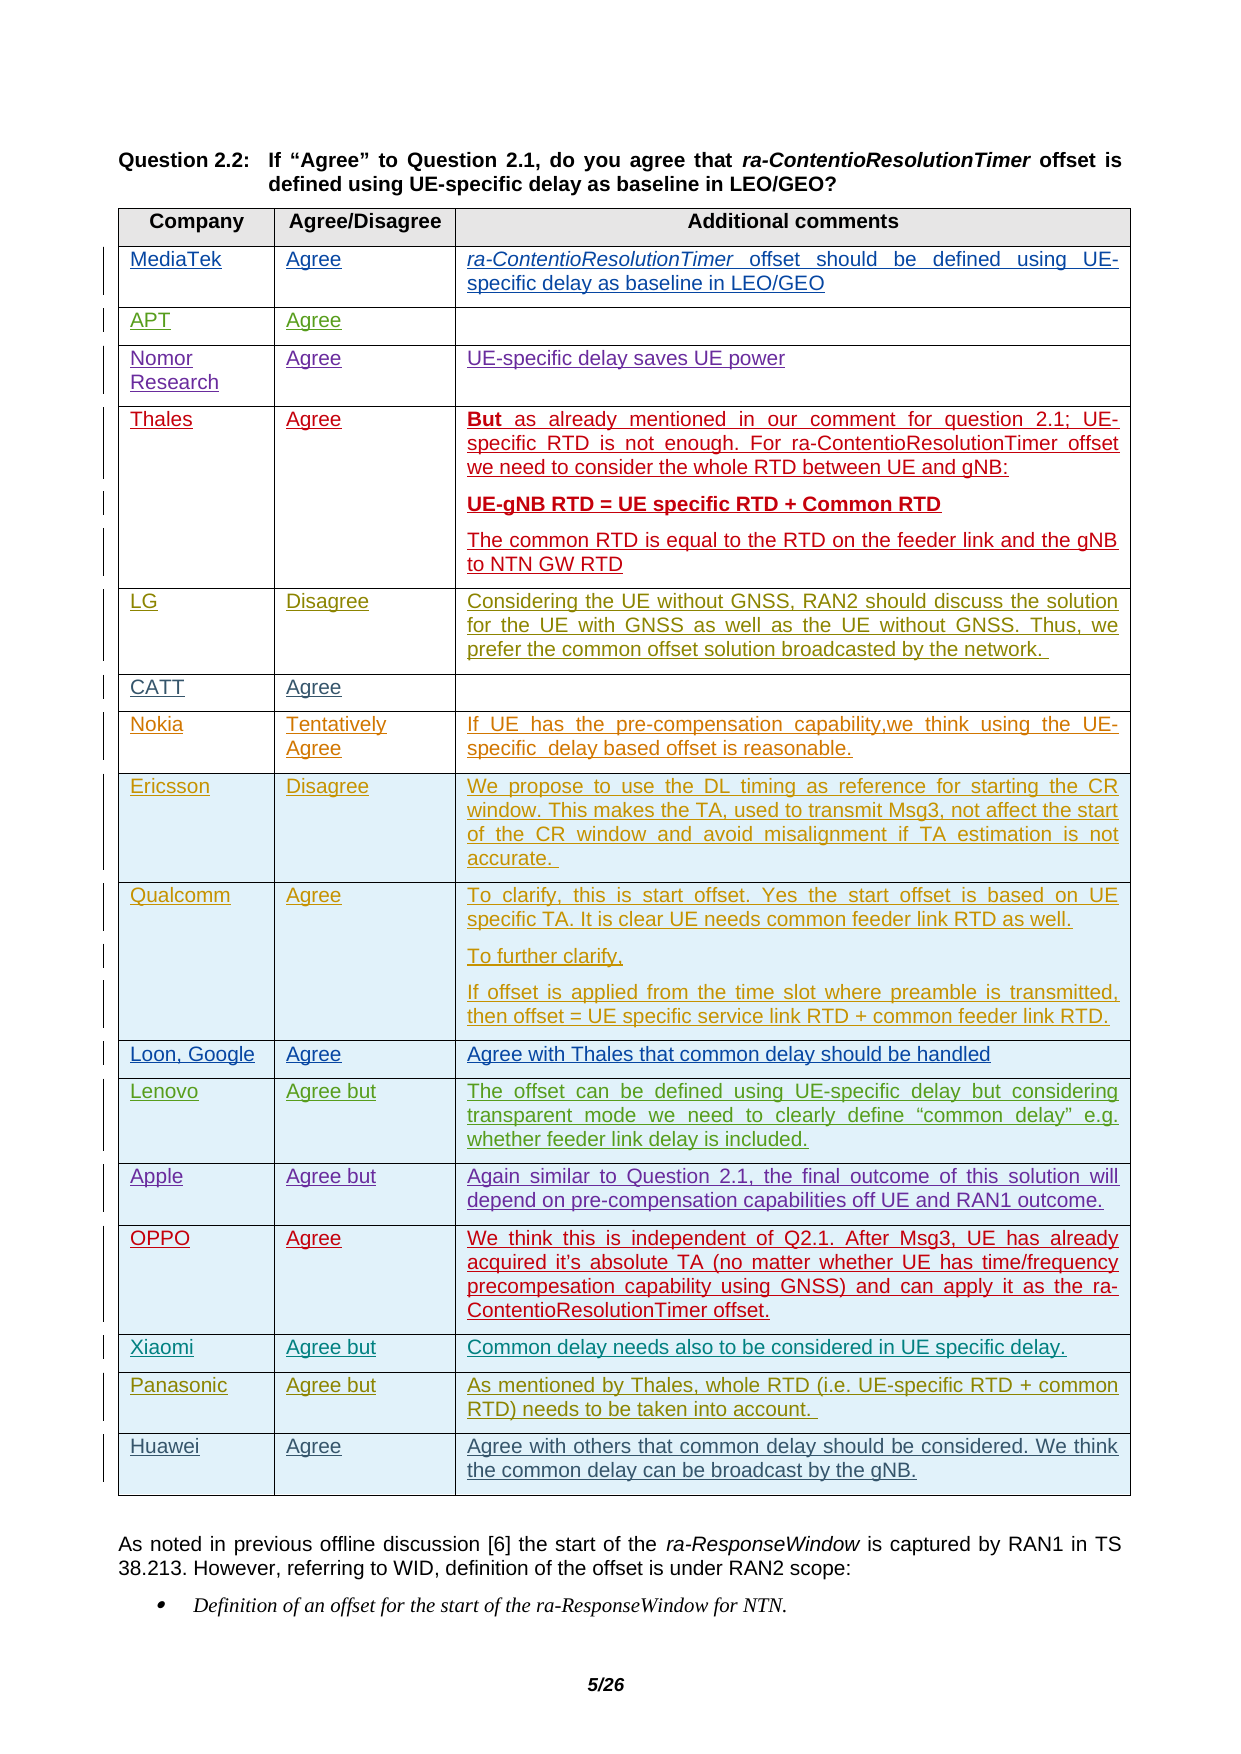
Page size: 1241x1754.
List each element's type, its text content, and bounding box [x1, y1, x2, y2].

table_cell [456, 346, 1130, 406]
table_cell [275, 308, 455, 344]
table_cell [275, 589, 455, 674]
table_cell [119, 675, 274, 711]
table_cell [275, 407, 455, 588]
text Question 2.2: If “Agree” to Question 2.1, do you agree that ra-ContentioResolutionTimer offset is defined using UE-specific delay as baseline in LEO/GEO? [118, 148, 1122, 196]
table_header Agree/Disagree [275, 209, 455, 246]
table_cell [119, 589, 274, 674]
text As noted in previous offline discussion [6] the start of the ra-ResponseWindow is captured by RAN1 in TS 38.213. However, referring to WID, definition of the offset is under RAN2 scope: [118, 1532, 1122, 1580]
table_cell [456, 247, 1130, 307]
table_cell [275, 712, 455, 773]
table_header Company [119, 209, 274, 246]
table_cell [456, 589, 1130, 674]
table_cell [119, 247, 274, 307]
table_cell [275, 346, 455, 406]
table_cell [456, 712, 1130, 773]
table_cell [119, 346, 274, 406]
table_cell [456, 675, 1130, 711]
table_cell [275, 247, 455, 307]
table_cell [119, 308, 274, 344]
table_cell [456, 308, 1130, 344]
table_cell [119, 712, 274, 773]
table_cell [275, 675, 455, 711]
list Definition of an offset for the start of the ra-ResponseWindow for NTN. [156, 1592, 1122, 1617]
table_cell [119, 407, 274, 588]
table_header Additional comments [456, 209, 1130, 246]
table_cell [456, 407, 1130, 588]
